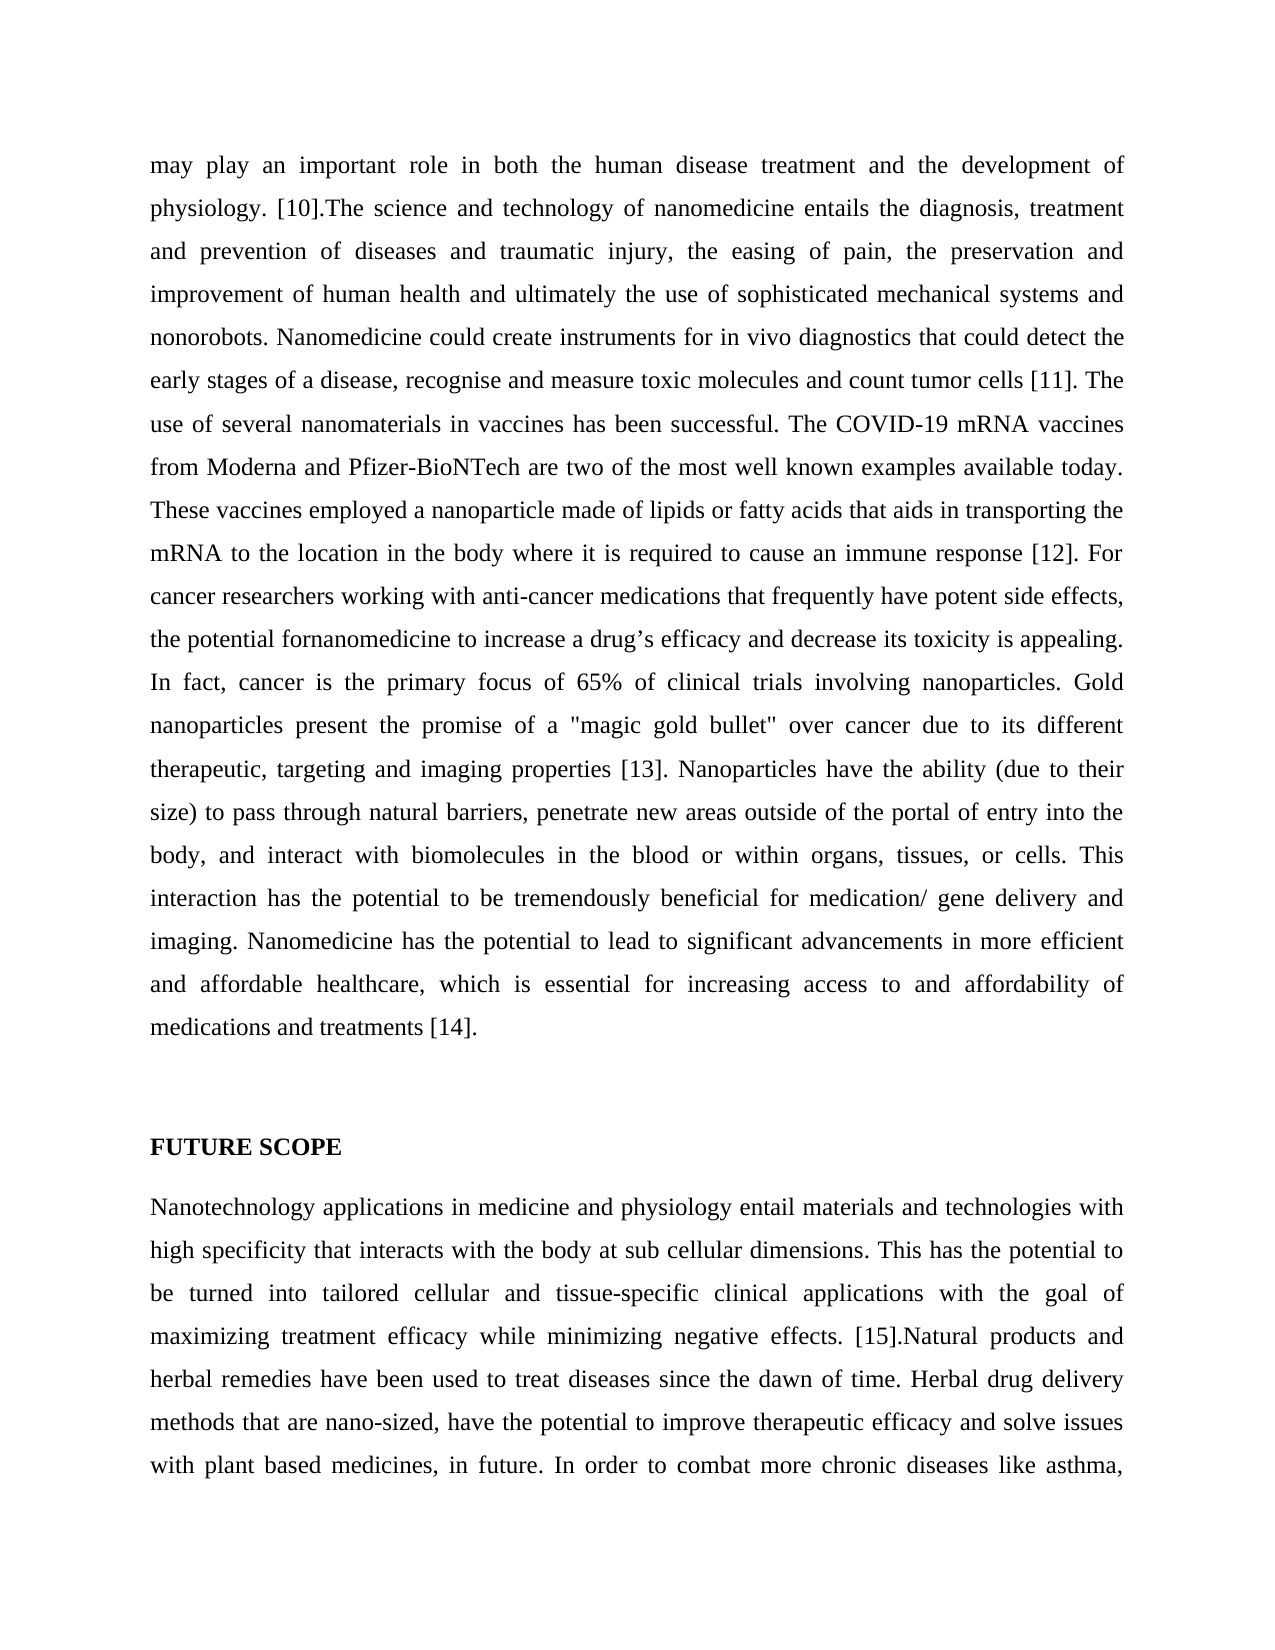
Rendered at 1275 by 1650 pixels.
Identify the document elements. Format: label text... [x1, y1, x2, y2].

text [150, 1192, 1125, 1479]
text FUTURE SCOPE [150, 1132, 1125, 1161]
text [150, 150, 1125, 1041]
